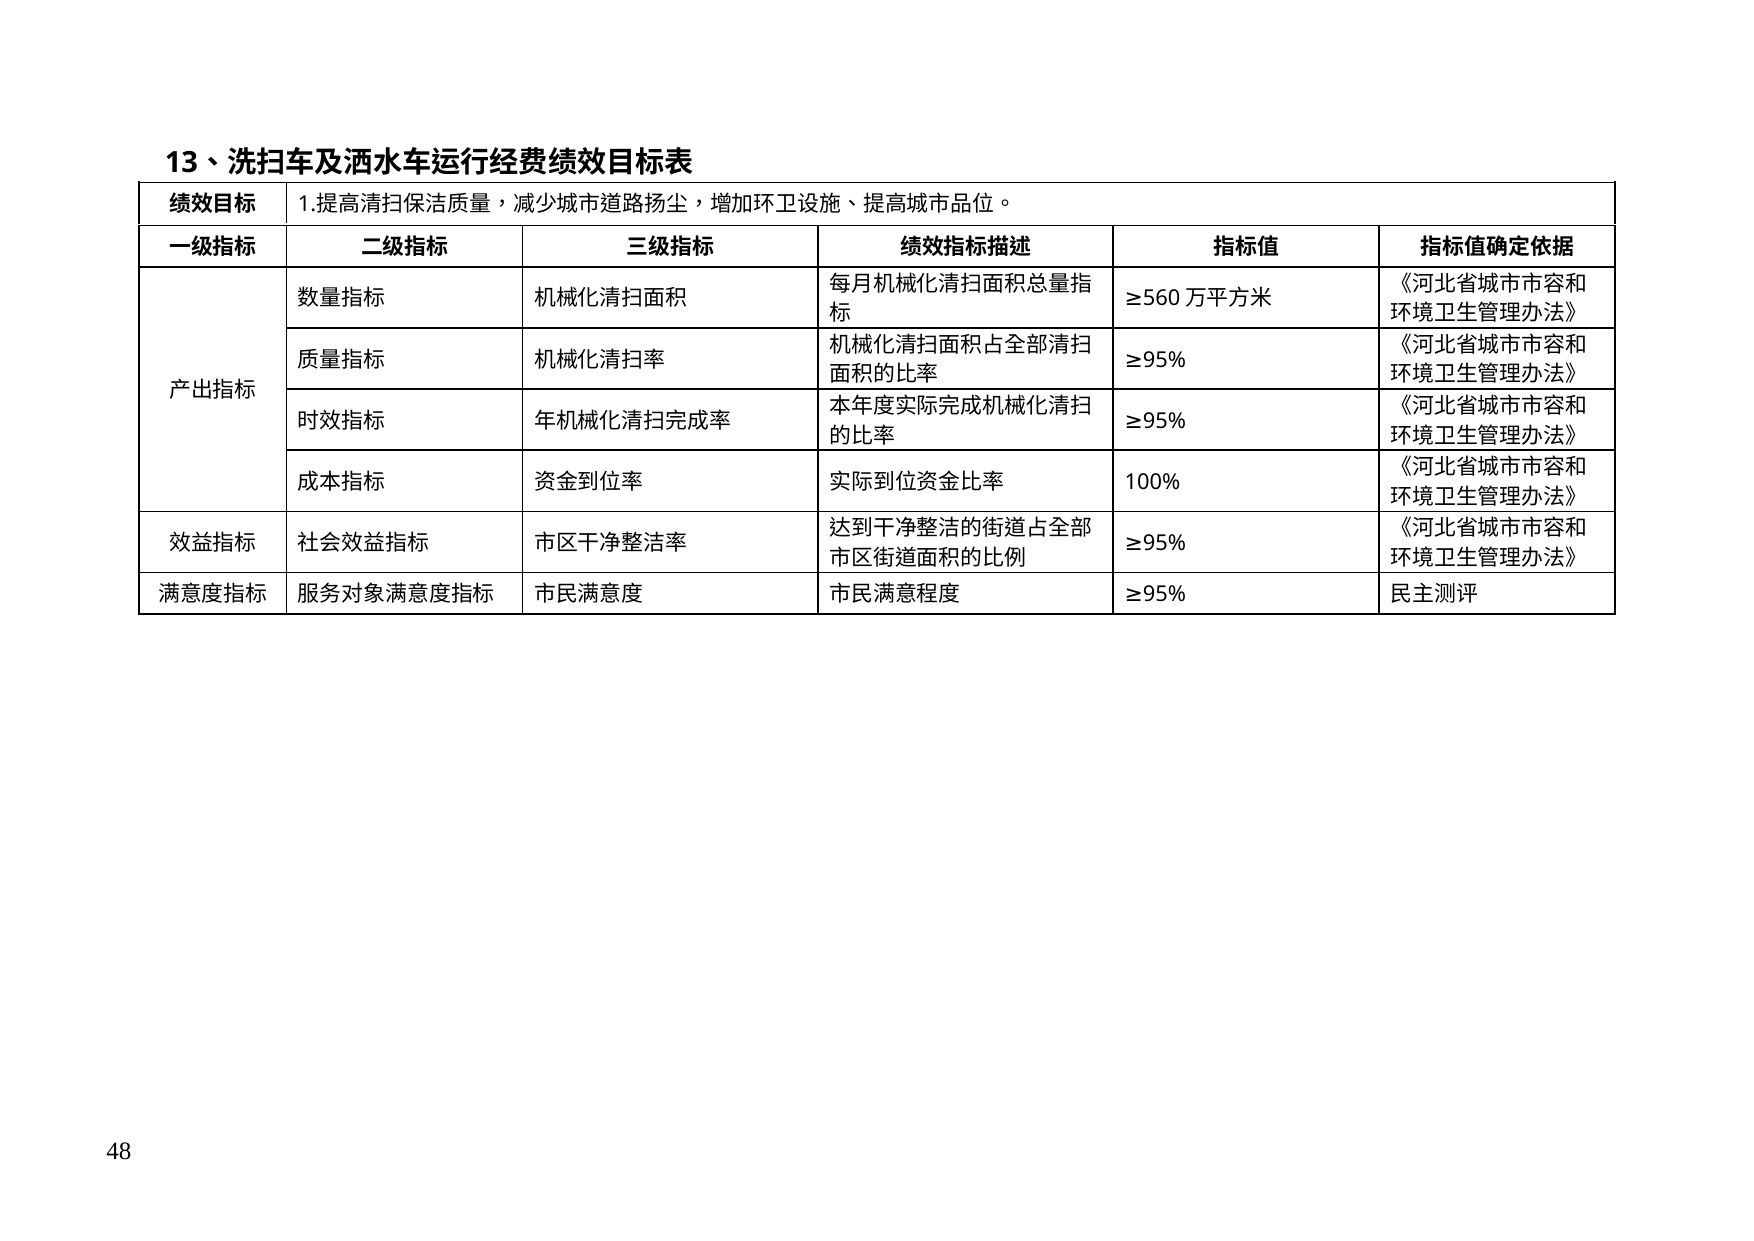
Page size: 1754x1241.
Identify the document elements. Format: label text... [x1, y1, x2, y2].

table_header 1.提高清扫保洁质量，减少城市道路扬尘，增加环卫设施、提高城市品位。 [287, 183, 1614, 223]
table_cell ≥95% [1114, 329, 1378, 388]
table_cell ≥95% [1114, 390, 1378, 449]
text 13、洗扫车及洒水车运行经费绩效目标表 [106, 142, 1648, 181]
table_cell 实际到位资金比率 [819, 451, 1112, 511]
table_cell 本年度实际完成机械化清扫的比率 [819, 390, 1112, 449]
table_cell ≥560万平方米 [1114, 268, 1378, 327]
table_cell 市民满意度 [523, 573, 817, 613]
table_cell 《河北省城市市容和环境卫生管理办法》 [1380, 451, 1614, 511]
table_cell 质量指标 [287, 329, 522, 388]
table_header 绩效指标描述 [819, 226, 1112, 266]
table_header 三级指标 [523, 226, 817, 266]
table_header 指标值确定依据 [1380, 226, 1614, 266]
table_cell 资金到位率 [523, 451, 817, 511]
table_cell 《河北省城市市容和环境卫生管理办法》 [1380, 390, 1614, 449]
table_cell ≥95% [1114, 573, 1378, 613]
table_cell 社会效益指标 [287, 512, 522, 572]
table_cell 民主测评 [1380, 573, 1614, 613]
table_cell 《河北省城市市容和环境卫生管理办法》 [1380, 329, 1614, 388]
table_cell 机械化清扫面积占全部清扫面积的比率 [819, 329, 1112, 388]
table_cell 市区干净整洁率 [523, 512, 817, 572]
table_cell 100% [1114, 451, 1378, 511]
table_cell 《河北省城市市容和环境卫生管理办法》 [1380, 512, 1614, 572]
table_cell 达到干净整洁的街道占全部市区街道面积的比例 [819, 512, 1112, 572]
table_cell 每月机械化清扫面积总量指标 [819, 268, 1112, 327]
table_cell 产出指标 [140, 268, 286, 511]
table_header 二级指标 [287, 226, 522, 266]
table_cell 服务对象满意度指标 [287, 573, 522, 613]
table_cell 效益指标 [140, 512, 286, 572]
table_cell 数量指标 [287, 268, 522, 327]
table_cell 年机械化清扫完成率 [523, 390, 817, 449]
table_cell 机械化清扫率 [523, 329, 817, 388]
table_cell 机械化清扫面积 [523, 268, 817, 327]
table_header 一级指标 [140, 226, 286, 266]
table_cell 市民满意程度 [819, 573, 1112, 613]
table_cell 满意度指标 [140, 573, 286, 613]
table_cell 《河北省城市市容和环境卫生管理办法》 [1380, 268, 1614, 327]
table_header 指标值 [1114, 226, 1378, 266]
table_cell 成本指标 [287, 451, 522, 511]
table_header 绩效目标 [140, 183, 286, 223]
table_cell 时效指标 [287, 390, 522, 449]
table_cell ≥95% [1114, 512, 1378, 572]
